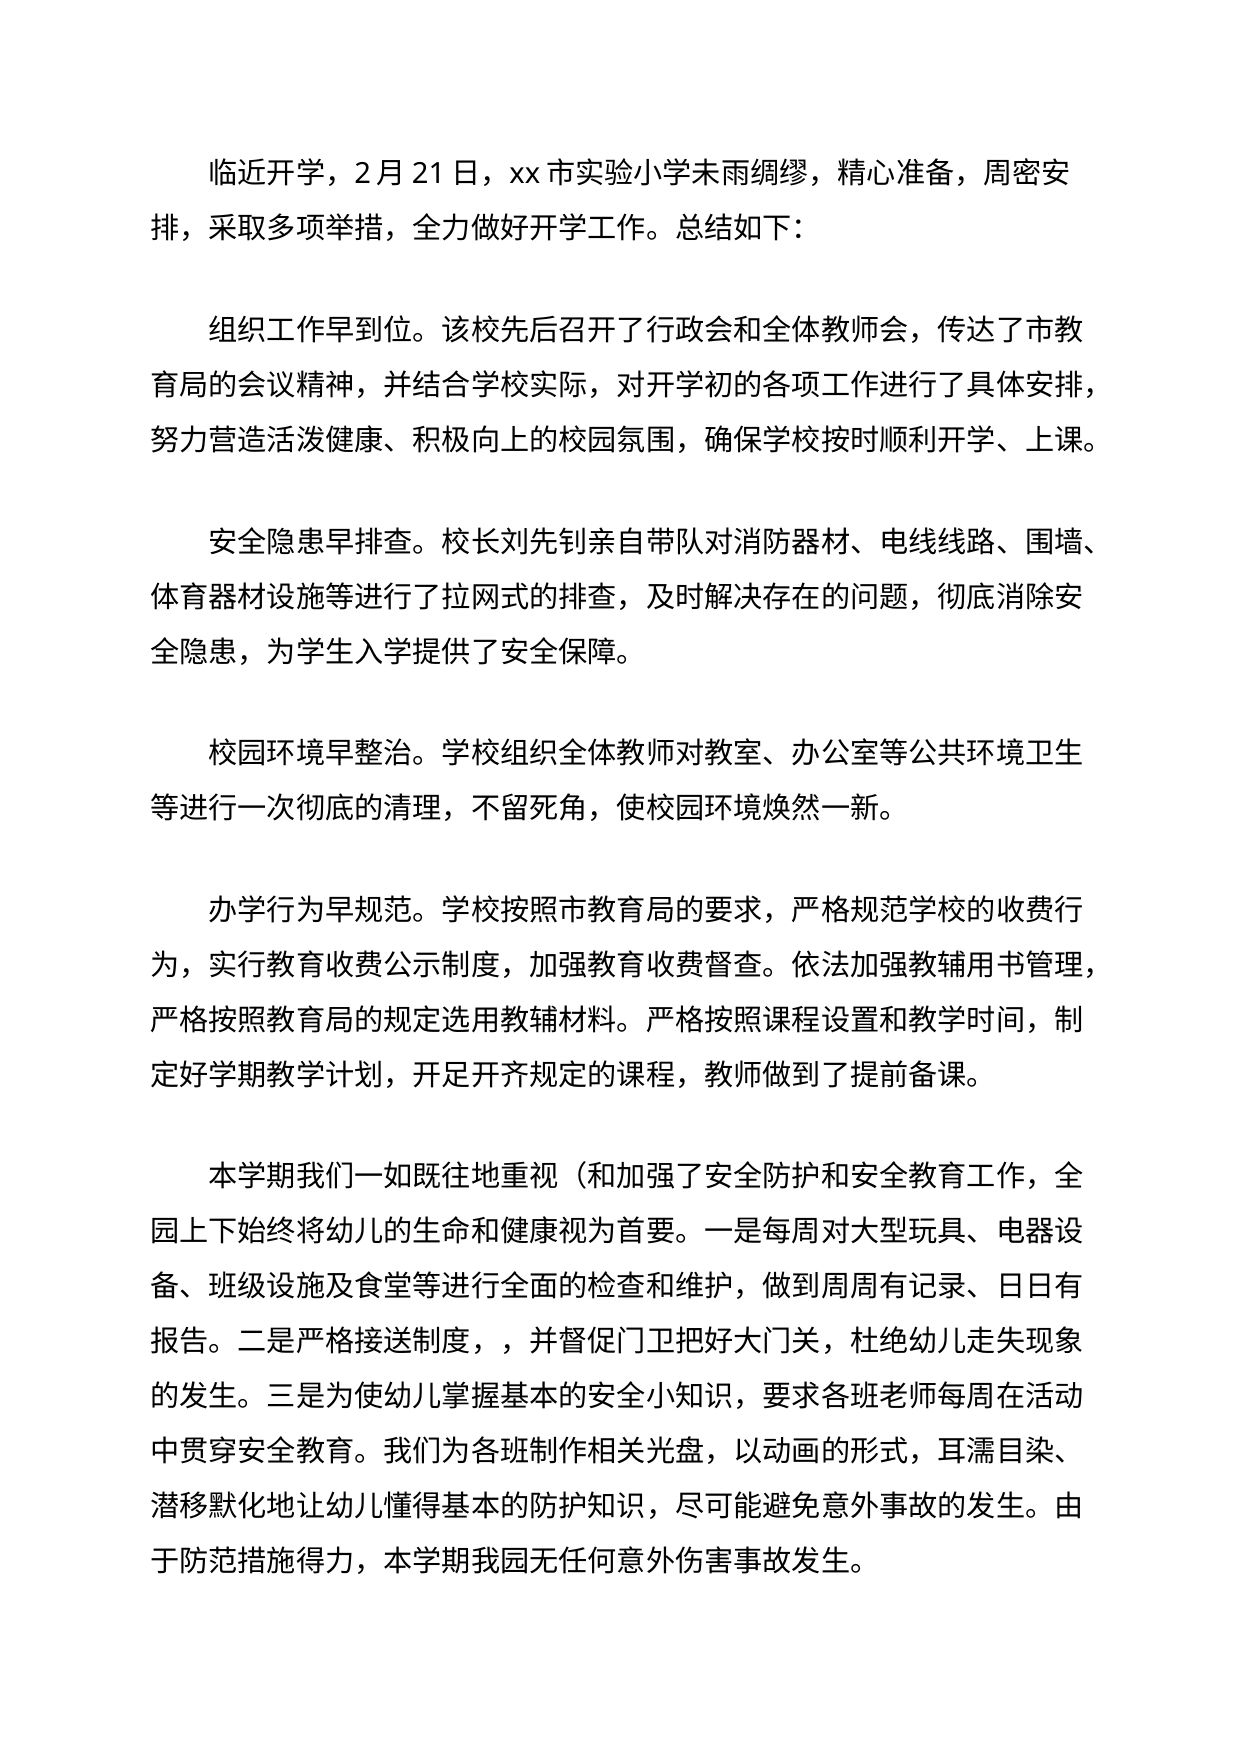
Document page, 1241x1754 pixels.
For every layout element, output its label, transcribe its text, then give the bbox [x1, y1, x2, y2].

text 本学期我们一如既往地重视（和加强了安全防护和安全教育工作，全园上下始终将幼儿的生命和健康视为首要。一是每周对大型玩具、电器设备、班级设施及食堂等进行全面的检查和维护，做到周周有记录、日日有报告。二是严格接送制度，，并督促门卫把好大门关，杜绝幼儿走失现象的发生。三是为使幼儿掌握基本的安全小知识，要求各班老师每周在活动中贯穿安全教育。我们为各班制作相关光盘，以动画的形式，耳濡目染、潜移默化地让幼儿懂得基本的防护知识，尽可能避免意外事故的发生。由于防范措施得力，本学期我园无任何意外伤害事故发生。 [150, 1153, 1090, 1579]
text 校园环境早整治。学校组织全体教师对教室、办公室等公共环境卫生等进行一次彻底的清理，不留死角，使校园环境焕然一新。 [150, 730, 1090, 827]
text 办学行为早规范。学校按照市教育局的要求，严格规范学校的收费行为，实行教育收费公示制度，加强教育收费督查。依法加强教辅用书管理，严格按照教育局的规定选用教辅材料。严格按照课程设置和教学时间，制定好学期教学计划，开足开齐规定的课程，教师做到了提前备课。 [150, 887, 1090, 1093]
text 安全隐患早排查。校长刘先钊亲自带队对消防器材、电线线路、围墙、体育器材设施等进行了拉网式的排查，及时解决存在的问题，彻底消除安全隐患，为学生入学提供了安全保障。 [150, 518, 1090, 670]
text 组织工作早到位。该校先后召开了行政会和全体教师会，传达了市教育局的会议精神，并结合学校实际，对开学初的各项工作进行了具体安排，努力营造活泼健康、积极向上的校园氛围，确保学校按时顺利开学、上课。 [150, 307, 1090, 459]
text 临近开学，2月21日，xx市实验小学未雨绸缪，精心准备，周密安排，采取多项举措，全力做好开学工作。总结如下： [150, 150, 1090, 247]
